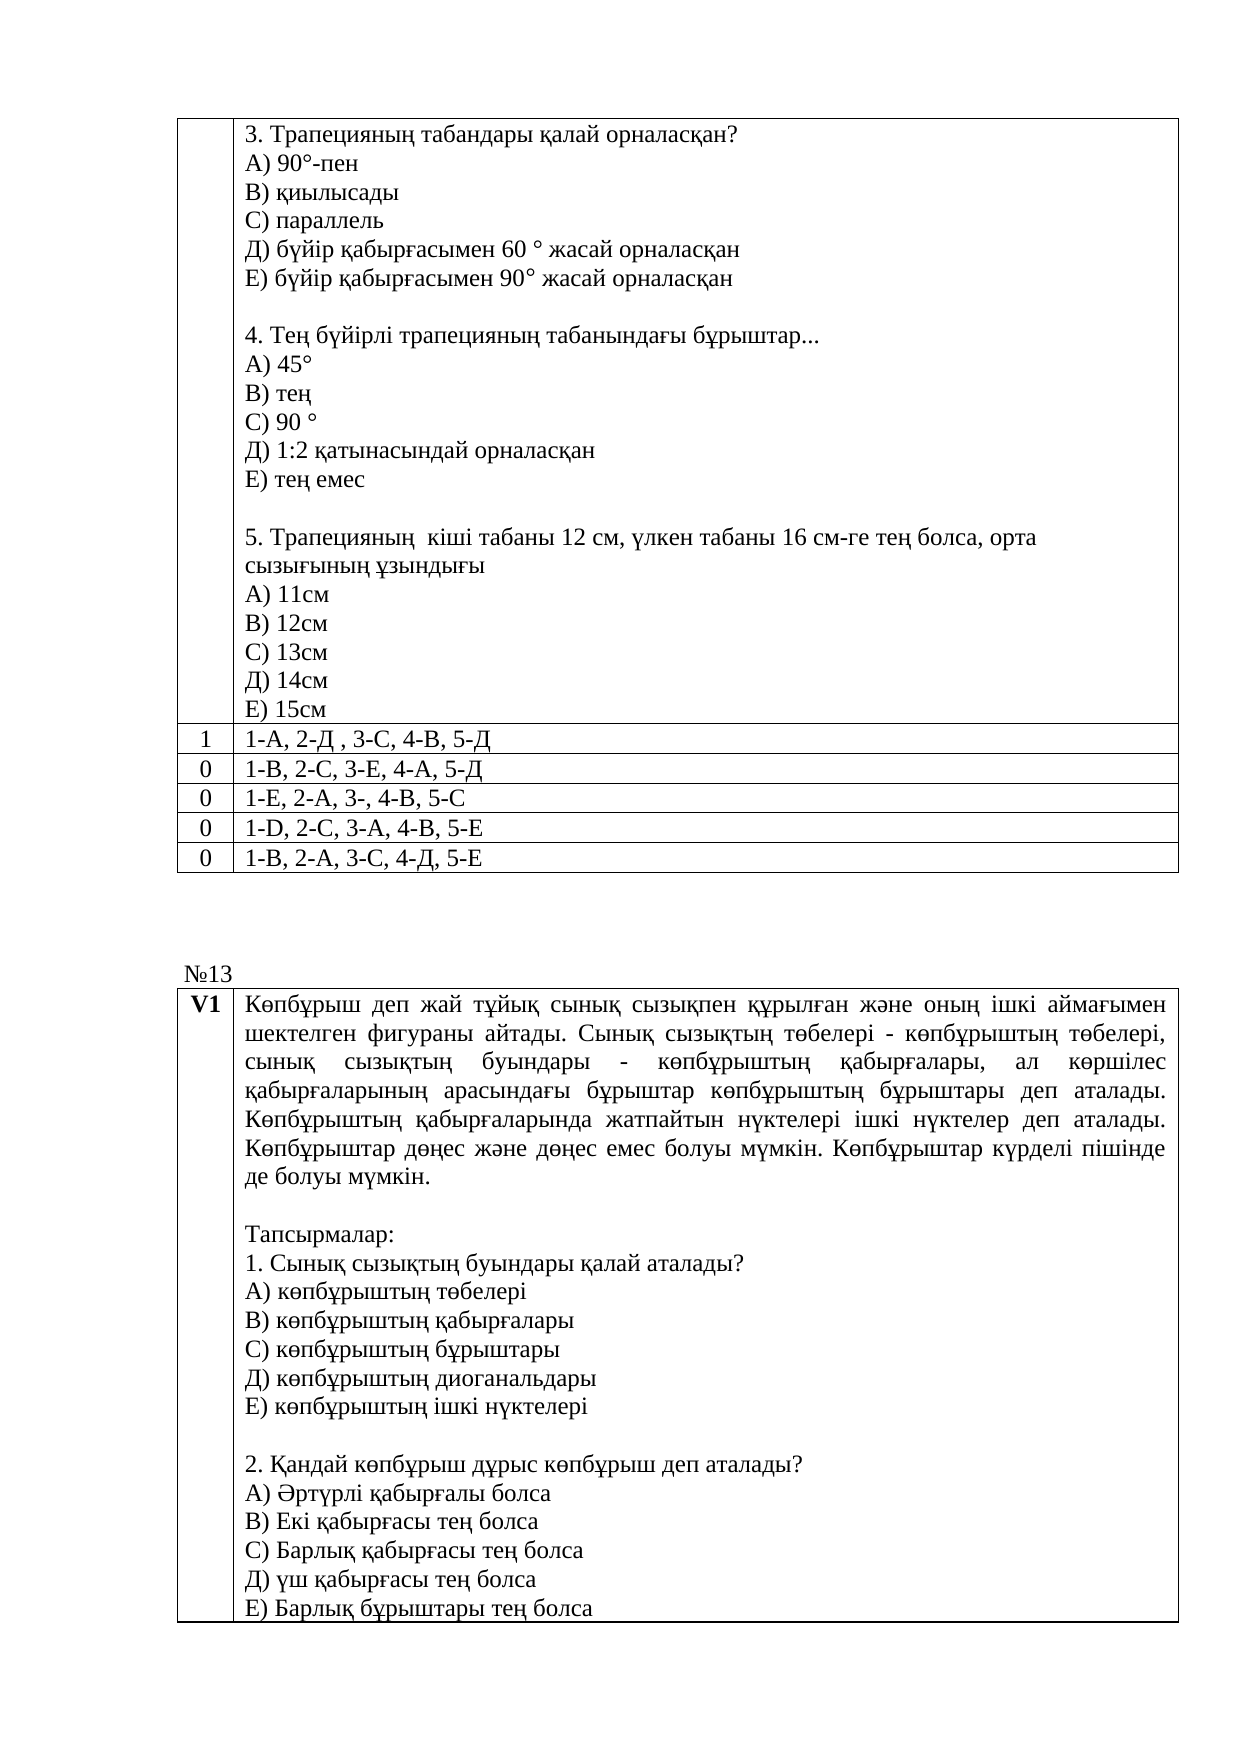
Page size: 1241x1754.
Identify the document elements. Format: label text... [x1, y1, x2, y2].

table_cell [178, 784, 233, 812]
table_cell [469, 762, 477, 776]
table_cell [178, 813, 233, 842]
text №13 [177, 959, 1152, 988]
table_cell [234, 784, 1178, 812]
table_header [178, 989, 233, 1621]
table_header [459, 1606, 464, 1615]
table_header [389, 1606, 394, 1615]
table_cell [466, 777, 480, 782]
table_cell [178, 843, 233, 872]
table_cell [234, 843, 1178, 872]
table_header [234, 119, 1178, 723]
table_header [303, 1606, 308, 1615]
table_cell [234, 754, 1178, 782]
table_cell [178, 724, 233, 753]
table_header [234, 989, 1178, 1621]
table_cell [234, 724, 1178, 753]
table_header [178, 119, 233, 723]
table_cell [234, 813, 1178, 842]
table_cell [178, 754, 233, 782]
